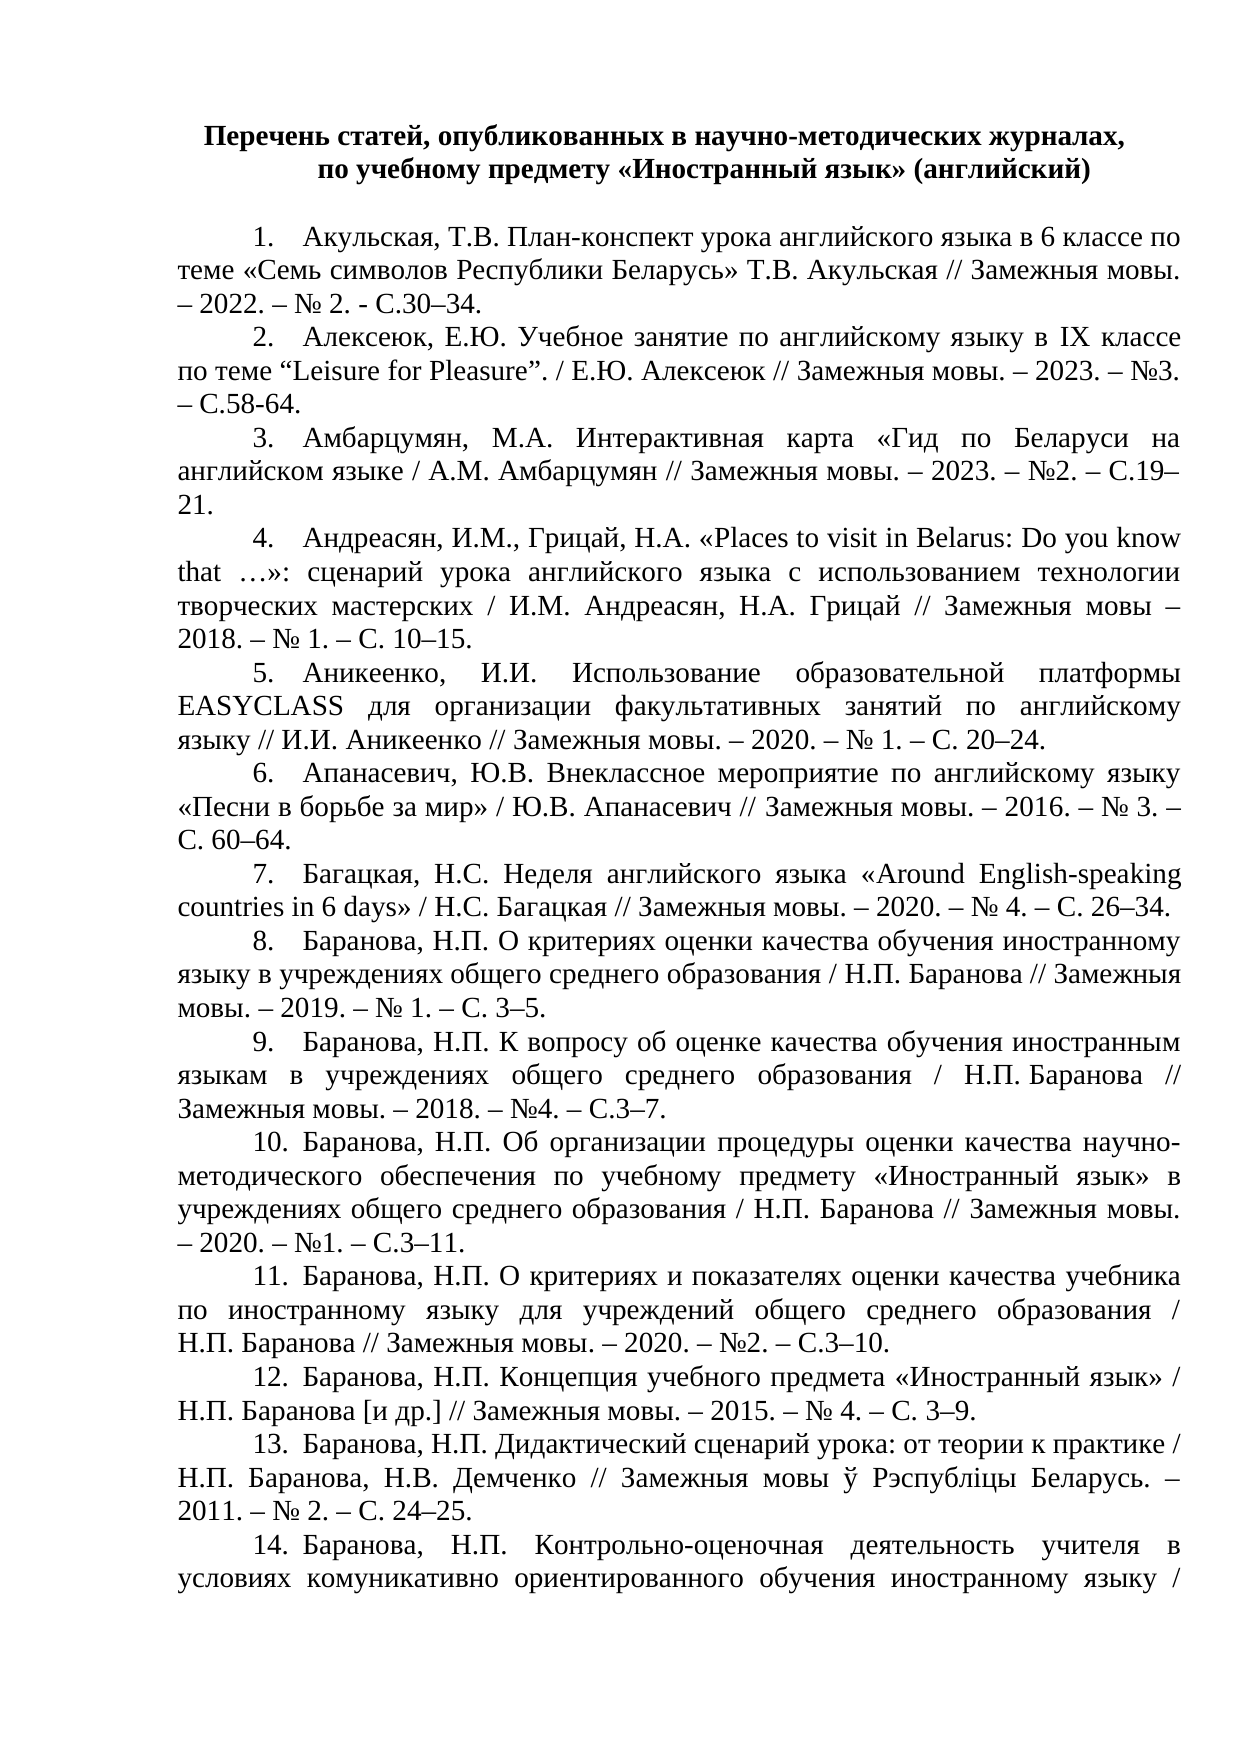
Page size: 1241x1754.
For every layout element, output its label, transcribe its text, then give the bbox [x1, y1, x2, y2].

list Баранова, Н.П. Об организации процедуры оценки качества научно-методического обеспечения по учебному предмету «Иностранный язык» в учреждениях общего среднего образования / Н.П. Баранова // Замежныя мовы. – 2020. – №1. – С.3–11. [177, 1124, 1181, 1258]
list Багацкая, Н.С. Неделя английского языка «Around English-speaking countries in 6 days» / Н.С. Багацкая // Замежныя мовы. – 2020. – № 4. – С. 26–34. [177, 856, 1181, 923]
text по учебному предмету «Иностранный язык» (английский) [177, 152, 1181, 185]
text Перечень статей, опубликованных в научно-методических журналах, [177, 118, 1152, 152]
list Акульская, Т.В. План-конспект урока английского языка в 6 классе по теме «Семь символов Республики Беларусь» Т.В. Акульская // Замежныя мовы. – 2022. – № 2. - С.30–34. [177, 219, 1181, 319]
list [177, 1527, 1181, 1594]
list Баранова, Н.П. О критериях оценки качества обучения иностранному языку в учреждениях общего среднего образования / Н.П. Баранова // Замежныя мовы. – 2019. – № 1. – С. 3–5. [177, 923, 1181, 1024]
list Апанасевич, Ю.В. Внеклассное мероприятие по английскому языку «Песни в борьбе за мир» / Ю.В. Апанасевич // Замежныя мовы. – 2016. – № 3. – С. 60–64. [177, 755, 1181, 856]
list Баранова, Н.П. О критериях и показателях оценки качества учебника по иностранному языку для учреждений общего среднего образования / Н.П. Баранова // Замежныя мовы. – 2020. – №2. – С.3–10. [177, 1258, 1181, 1359]
list Баранова, Н.П. Концепция учебного предмета «Иностранный язык» / Н.П. Баранова [и др.] // Замежныя мовы. – 2015. – № 4. – С. 3–9. [177, 1359, 1181, 1426]
list Баранова, Н.П. Дидактический сценарий урока: от теории к практике / Н.П. Баранова, Н.В. Демченко // Замежныя мовы ў Рэспубліцы Беларусь. – 2011. – № 2. – С. 24–25. [177, 1426, 1181, 1527]
list Алексеюк, Е.Ю. Учебное занятие по английскому языку в IX классе по теме “Leisure for Pleasure”. / Е.Ю. Алексеюк // Замежныя мовы. – 2023. – №3. – С.58-64. [177, 319, 1181, 420]
list Баранова, Н.П. К вопросу об оценке качества обучения иностранным языкам в учреждениях общего среднего образования / Н.П. Баранова // Замежныя мовы. – 2018. – №4. – С.3–7. [177, 1024, 1181, 1124]
list Андреасян, И.М., Грицай, Н.А. «Placеs to visit in Belarus: Do you know that …»: сценарий урока английского языка с использованием технологии творческих мастерских / И.М. Андреасян, Н.А. Грицай // Замежныя мовы – 2018. – № 1. – С. 10–15. [177, 521, 1181, 655]
list Аникеенко, И.И. Использование образовательной платформы EASYCLASS для организации факультативных занятий по английскому языку // И.И. Аникеенко // Замежныя мовы. – 2020. – № 1. – С. 20–24. [177, 655, 1181, 755]
list Амбарцумян, М.А. Интерактивная карта «Гид по Беларуси на английском языке / А.М. Амбарцумян // Замежныя мовы. – 2023. – №2. – С.19–21. [177, 420, 1181, 521]
